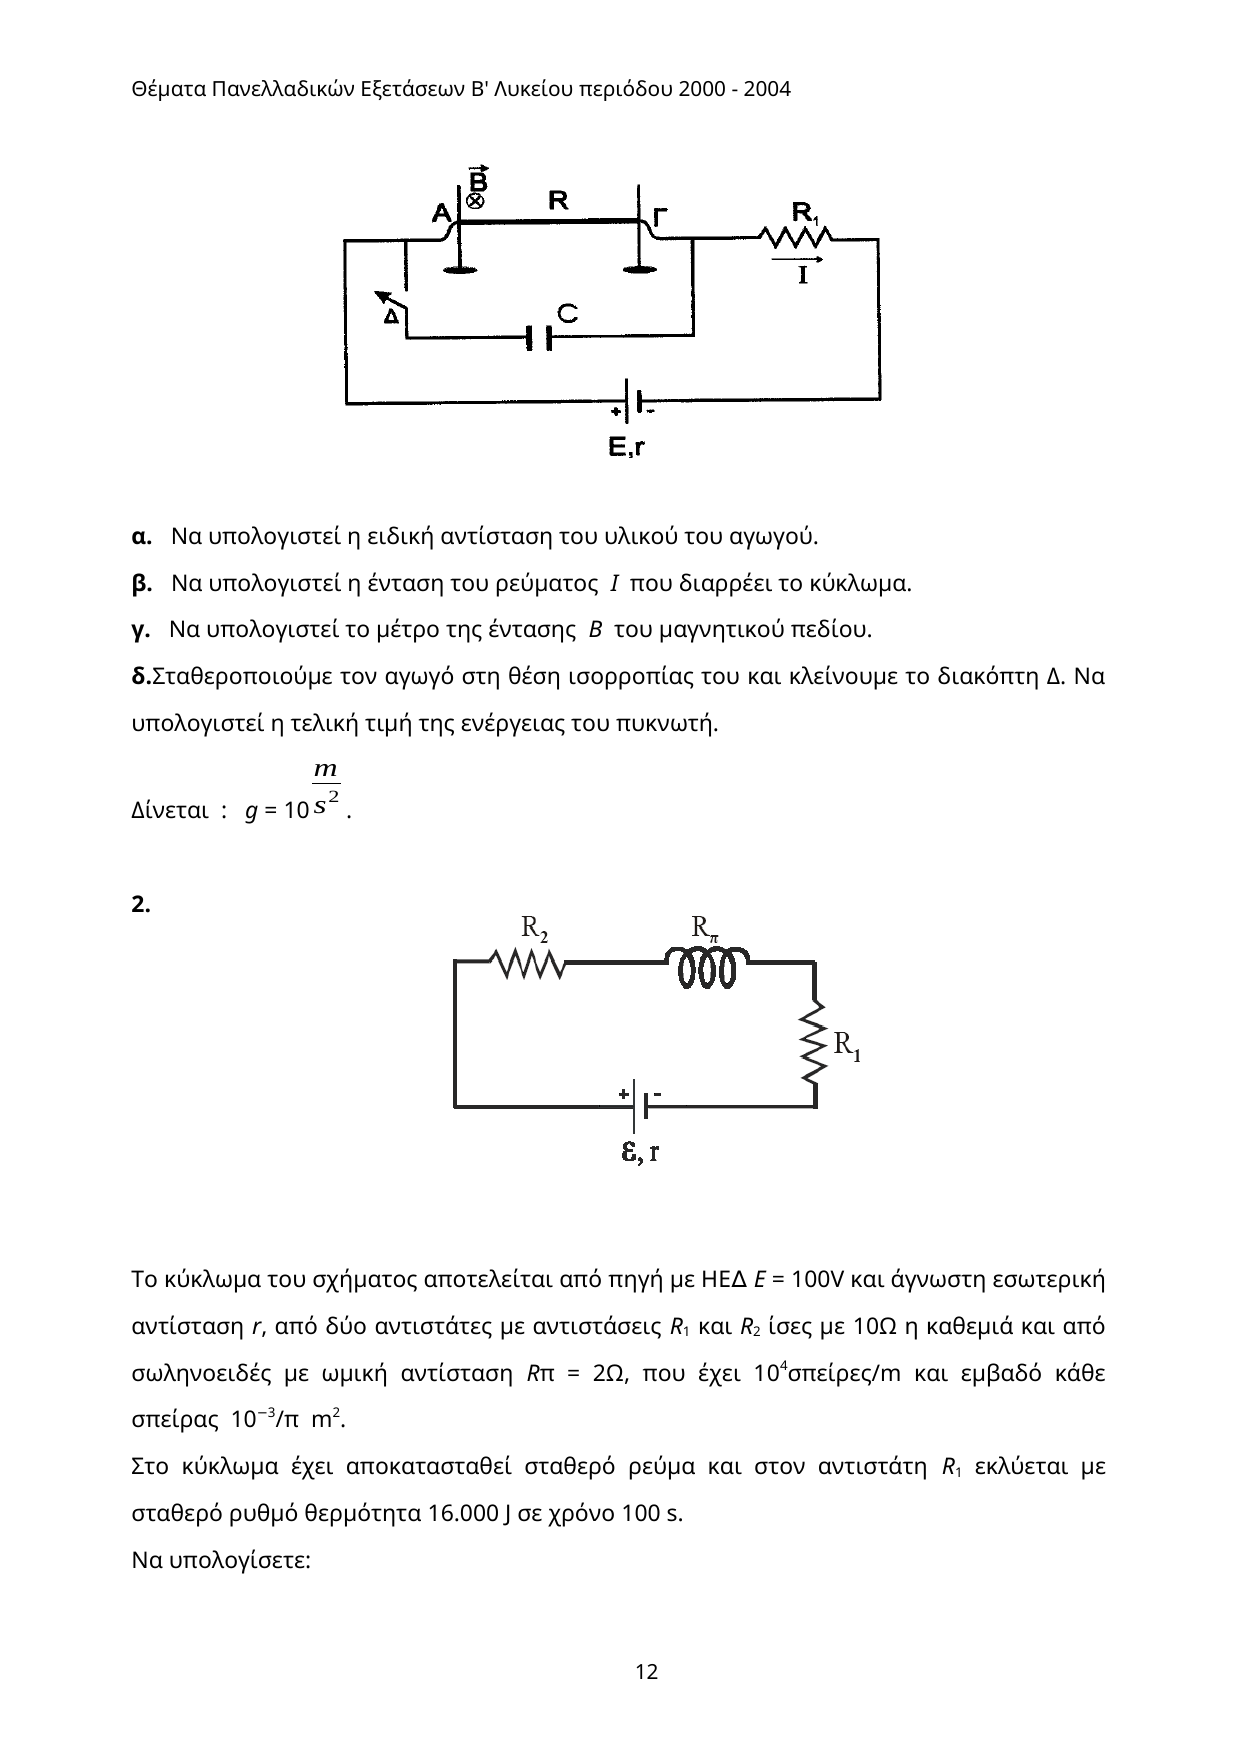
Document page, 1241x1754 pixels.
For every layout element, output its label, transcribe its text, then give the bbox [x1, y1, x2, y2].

text Δίνεται : g = 10. [131, 754, 1106, 825]
text α. Να υπολογιστεί η ειδική αντίσταση του υλικού του αγωγού. [131, 520, 1106, 551]
text Να υπολογίσετε: [131, 1544, 1106, 1575]
picture [340, 157, 885, 458]
text γ. Να υπολογιστεί το μέτρο της έντασης Β του μαγνητικού πεδίου. [131, 613, 1106, 645]
text β. Να υπολογιστεί η ένταση του ρεύματος Ι που διαρρέει το κύκλωμα. [131, 567, 1106, 598]
text 2. [131, 888, 1106, 919]
text δ.Σταθεροποιούμε τον αγωγό στη θέση ισορροπίας του και κλείνουμε το διακόπτη Δ. Να υπολογιστεί η τελική τιμή της ενέργειας του πυκνωτή. [131, 660, 1106, 738]
text Στο κύκλωµα έχει αποκατασταθεί σταθερό ρεύµα και στον αντιστάτη R1 εκλύεται µε σταθερό ρυθµό θερµότητα 16.000 J σε χρόνο 100 s. [131, 1450, 1106, 1528]
picture [414, 896, 873, 1189]
text Το κύκλωµα του σχήµατος αποτελείται από πηγή µε ΗΕ∆ E = 100V και άγνωστη εσωτερική αντίσταση r, από δύο αντιστάτες µε αντιστάσεις R1 και R2 ίσες µε 10Ω η καθεµιά και από σωληνοειδές µε ωµική αντίσταση Rπ = 2Ω, που έχει 104σπείρες/m και εµβαδό κάθε σπείρας 10−3/π m2. [131, 1263, 1106, 1435]
